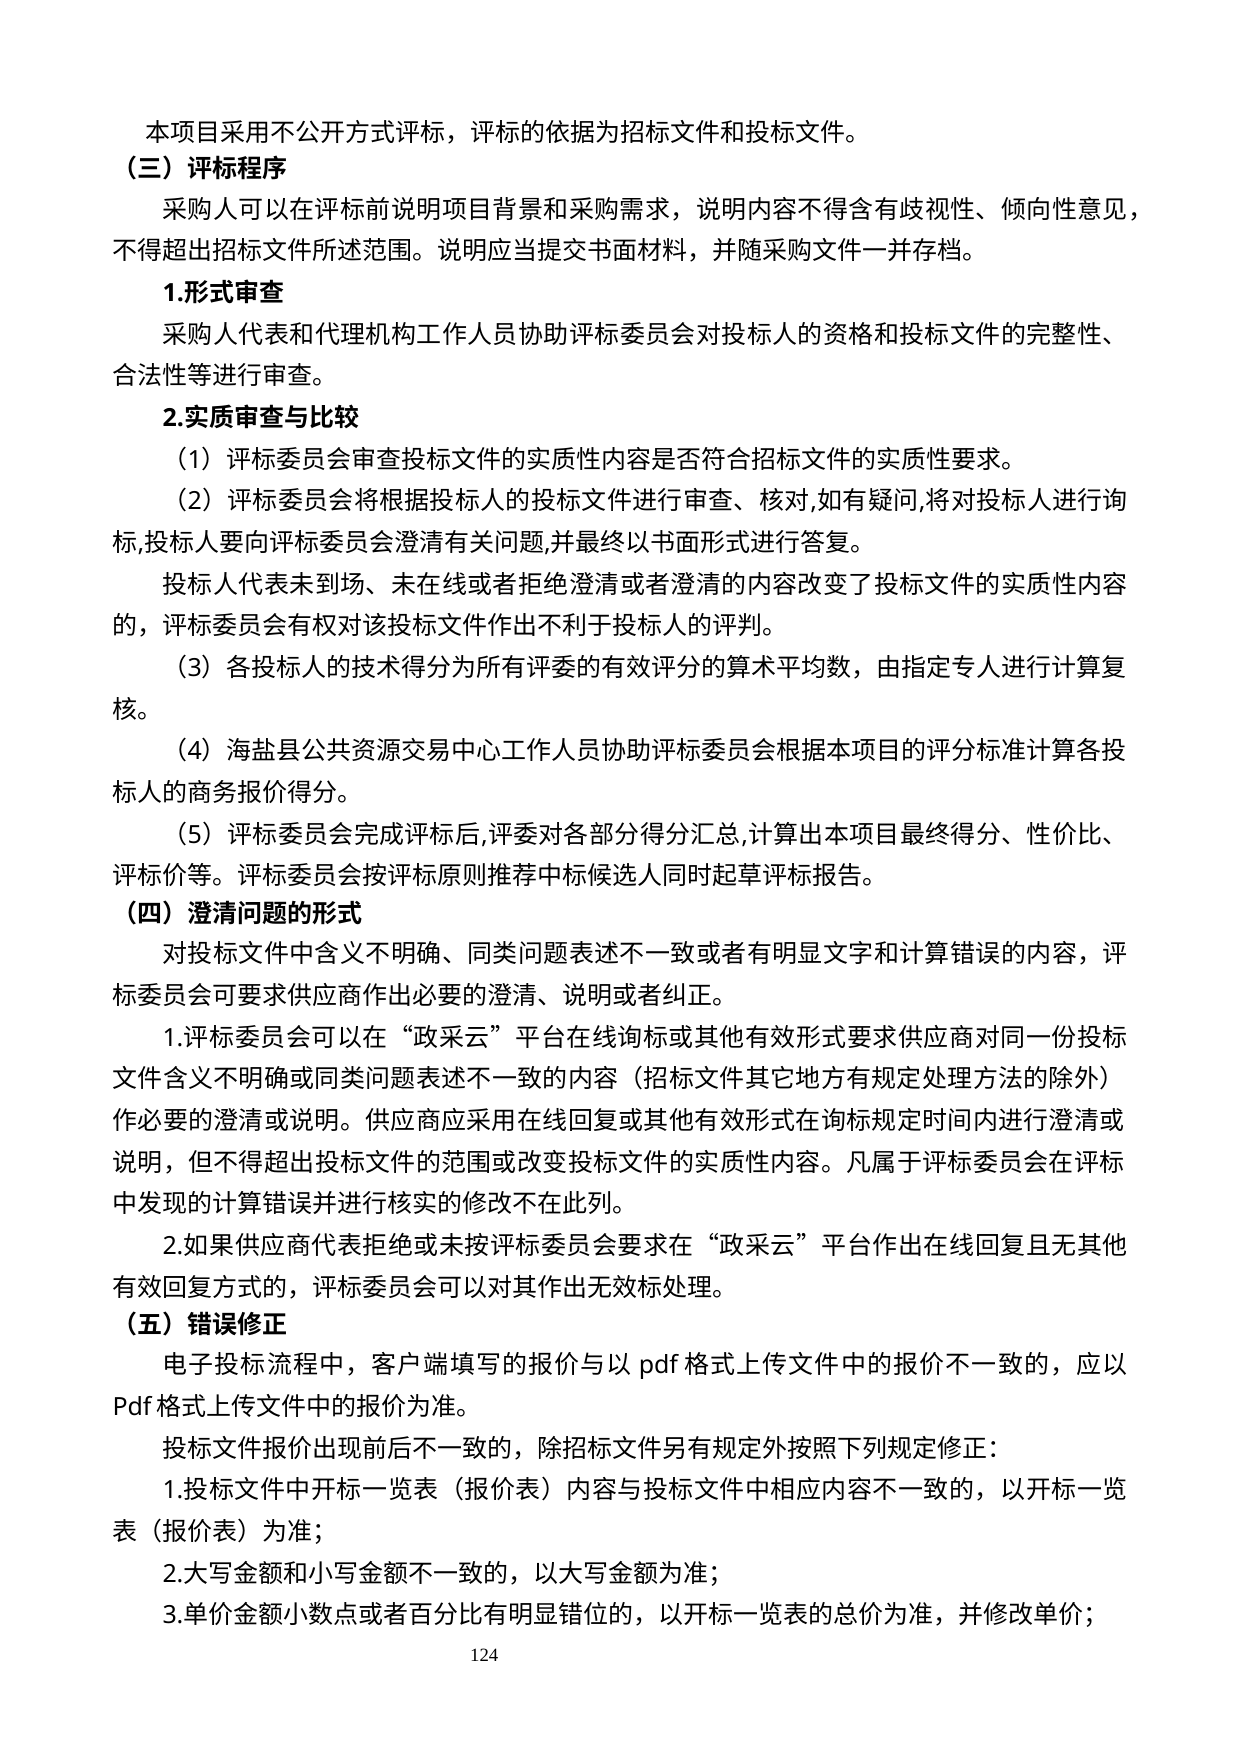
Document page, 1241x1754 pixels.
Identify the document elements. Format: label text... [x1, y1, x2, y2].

text 2.大写金额和小写金额不一致的，以大写金额为准； [112, 1549, 1128, 1591]
text 采购人代表和代理机构工作人员协助评标委员会对投标人的资格和投标文件的完整性、合法性等进行审查。 [112, 310, 1128, 393]
text 1.投标文件中开标一览表（报价表）内容与投标文件中相应内容不一致的，以开标一览表（报价表）为准； [112, 1466, 1128, 1549]
text 3.单价金额小数点或者百分比有明显错位的，以开标一览表的总价为准，并修改单价； [112, 1591, 1128, 1632]
text 本项目采用不公开方式评标，评标的依据为招标文件和投标文件。 [112, 112, 1128, 148]
text （3）各投标人的技术得分为所有评委的有效评分的算术平均数，由指定专人进行计算复核。 [112, 643, 1128, 726]
text （五）错误修正 [112, 1304, 1128, 1341]
text 2.实质审查与比较 [112, 393, 1128, 435]
text （1）评标委员会审查投标文件的实质性内容是否符合招标文件的实质性要求。 [112, 435, 1128, 476]
text 对投标文件中含义不明确、同类问题表述不一致或者有明显文字和计算错误的内容，评标委员会可要求供应商作出必要的澄清、说明或者纠正。 [112, 929, 1128, 1013]
text （2）评标委员会将根据投标人的投标文件进行审查、核对,如有疑问,将对投标人进行询标,投标人要向评标委员会澄清有关问题,并最终以书面形式进行答复。 [112, 476, 1128, 560]
text 1.评标委员会可以在“政采云”平台在线询标或其他有效形式要求供应商对同一份投标文件含义不明确或同类问题表述不一致的内容（招标文件其它地方有规定处理方法的除外）作必要的澄清或说明。供应商应采用在线回复或其他有效形式在询标规定时间内进行澄清或说明，但不得超出投标文件的范围或改变投标文件的实质性内容。凡属于评标委员会在评标中发现的计算错误并进行核实的修改不在此列。 [112, 1013, 1128, 1221]
text 1.形式审查 [112, 268, 1128, 310]
text （5）评标委员会完成评标后,评委对各部分得分汇总,计算出本项目最终得分、性价比、评标价等。评标委员会按评标原则推荐中标候选人同时起草评标报告。 [112, 810, 1128, 893]
text 电子投标流程中，客户端填写的报价与以pdf格式上传文件中的报价不一致的，应以Pdf格式上传文件中的报价为准。 [112, 1341, 1128, 1424]
text 2.如果供应商代表拒绝或未按评标委员会要求在“政采云”平台作出在线回复且无其他有效回复方式的，评标委员会可以对其作出无效标处理。 [112, 1221, 1128, 1304]
text （四）澄清问题的形式 [112, 893, 1128, 929]
text （三）评标程序 [112, 148, 1128, 185]
text （4）海盐县公共资源交易中心工作人员协助评标委员会根据本项目的评分标准计算各投标人的商务报价得分。 [112, 726, 1128, 810]
text 投标人代表未到场、未在线或者拒绝澄清或者澄清的内容改变了投标文件的实质性内容的，评标委员会有权对该投标文件作出不利于投标人的评判。 [112, 560, 1128, 643]
text 采购人可以在评标前说明项目背景和采购需求，说明内容不得含有歧视性、倾向性意见，不得超出招标文件所述范围。说明应当提交书面材料，并随采购文件一并存档。 [112, 185, 1128, 268]
text 投标文件报价出现前后不一致的，除招标文件另有规定外按照下列规定修正： [112, 1424, 1128, 1466]
